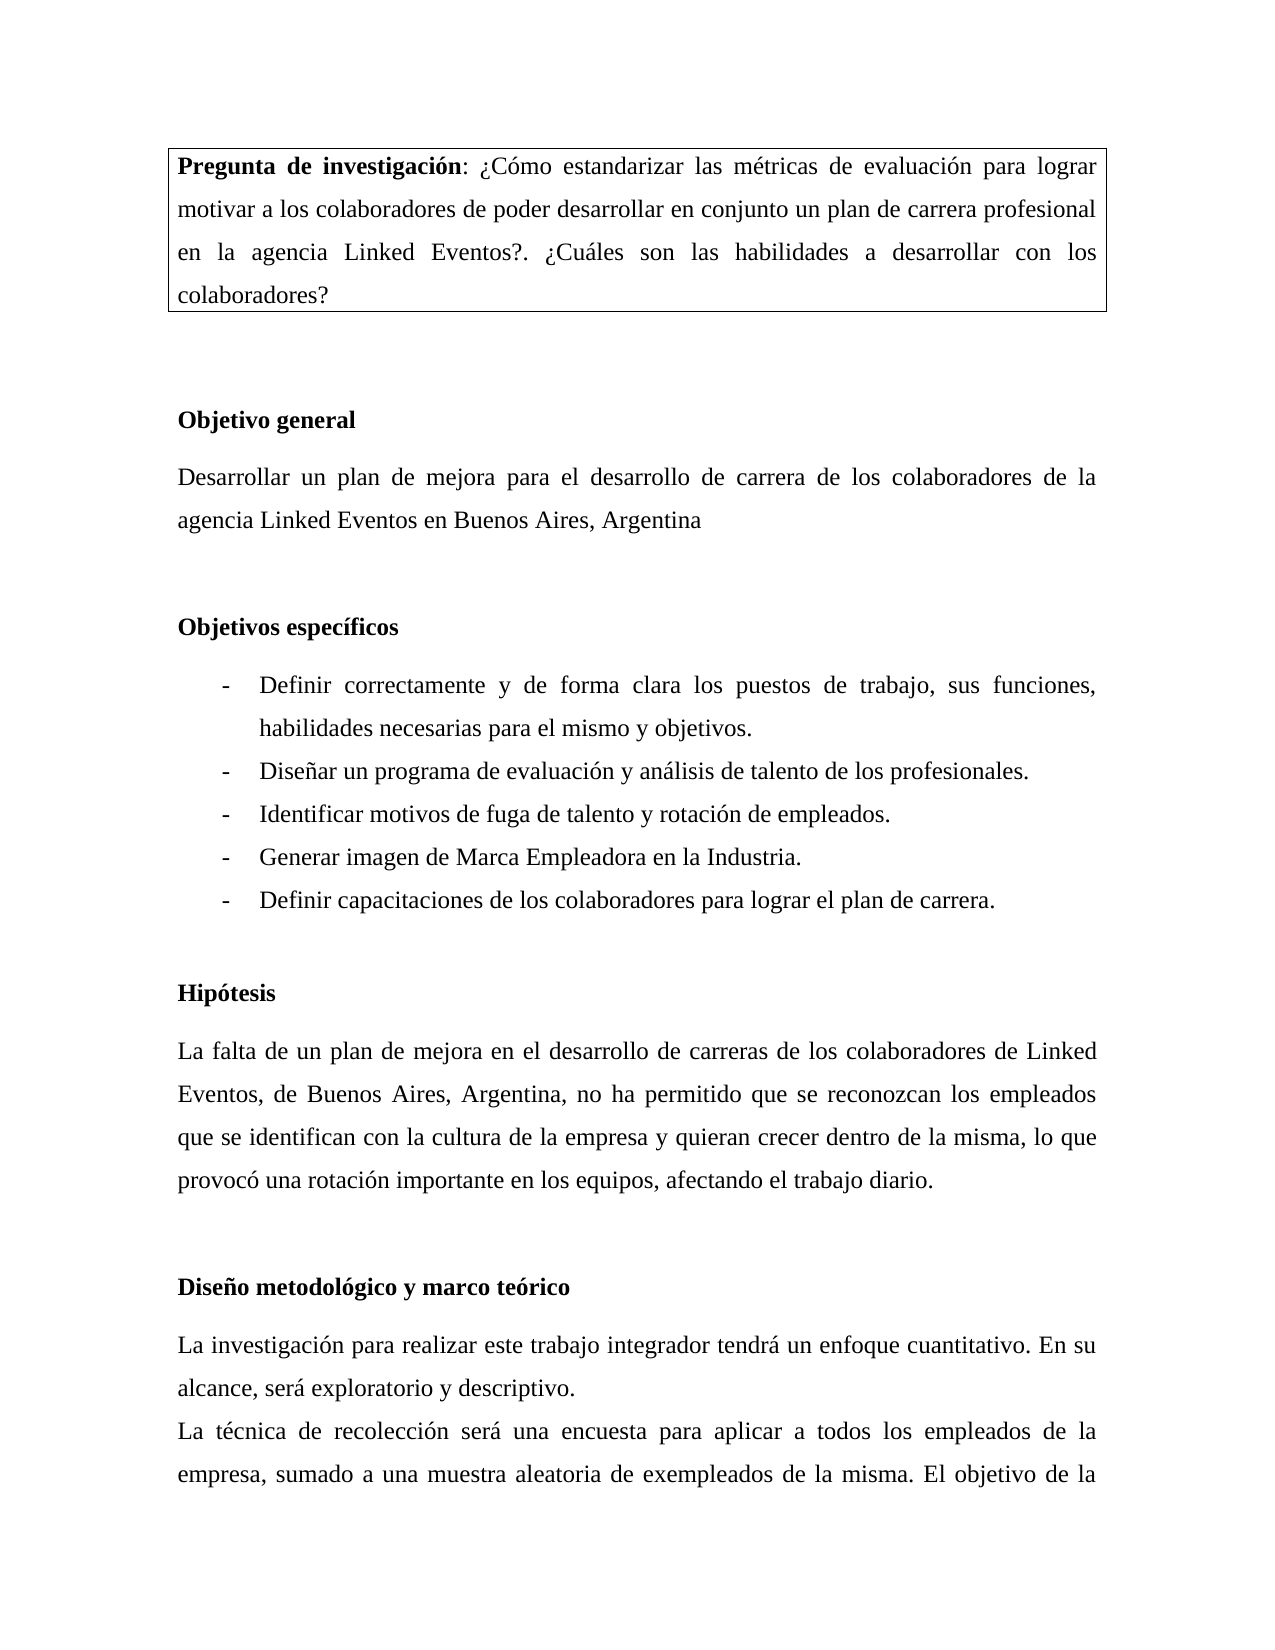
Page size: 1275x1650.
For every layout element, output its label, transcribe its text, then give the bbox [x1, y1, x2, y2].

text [177, 1416, 1098, 1488]
list Identificar motivos de fuga de talento y rotación de empleados. [222, 799, 1098, 828]
text Desarrollar un plan de mejora para el desarrollo de carrera de los colaboradores de la agencia Linked Eventos en Buenos Aires, Argentina [177, 462, 1098, 534]
list Definir capacitaciones de los colaboradores para lograr el plan de carrera. [222, 886, 1098, 914]
list Definir correctamente y de forma clara los puestos de trabajo, sus funciones, habilidades necesarias para el mismo y objetivos. [222, 670, 1098, 742]
subtitle Diseño metodológico y marco teórico [177, 1272, 1098, 1301]
subtitle Objetivo general [177, 405, 1098, 433]
text La falta de un plan de mejora en el desarrollo de carreras de los colaboradores de Linked Eventos, de Buenos Aires, Argentina, no ha permitido que se reconozcan los empleados que se identifican con la cultura de la empresa y quieran crecer dentro de la misma, lo que provocó una rotación importante en los equipos, afectando el trabajo diario. [177, 1036, 1098, 1194]
list Diseñar un programa de evaluación y análisis de talento de los profesionales. [222, 756, 1098, 785]
subtitle Hipótesis [177, 978, 1098, 1007]
text La investigación para realizar este trabajo integrador tendrá un enfoque cuantitativo. En su alcance, será exploratorio y descriptivo. [177, 1330, 1098, 1402]
text Pregunta de investigación: ¿Cómo estandarizar las métricas de evaluación para lograr motivar a los colaboradores de poder desarrollar en conjunto un plan de carrera profesional en la agencia Linked Eventos?. ¿Cuáles son las habilidades a desarrollar con los colaboradores? [169, 149, 1106, 311]
list Generar imagen de Marca Empleadora en la Industria. [222, 842, 1098, 871]
subtitle Objetivos específicos [177, 612, 1098, 641]
